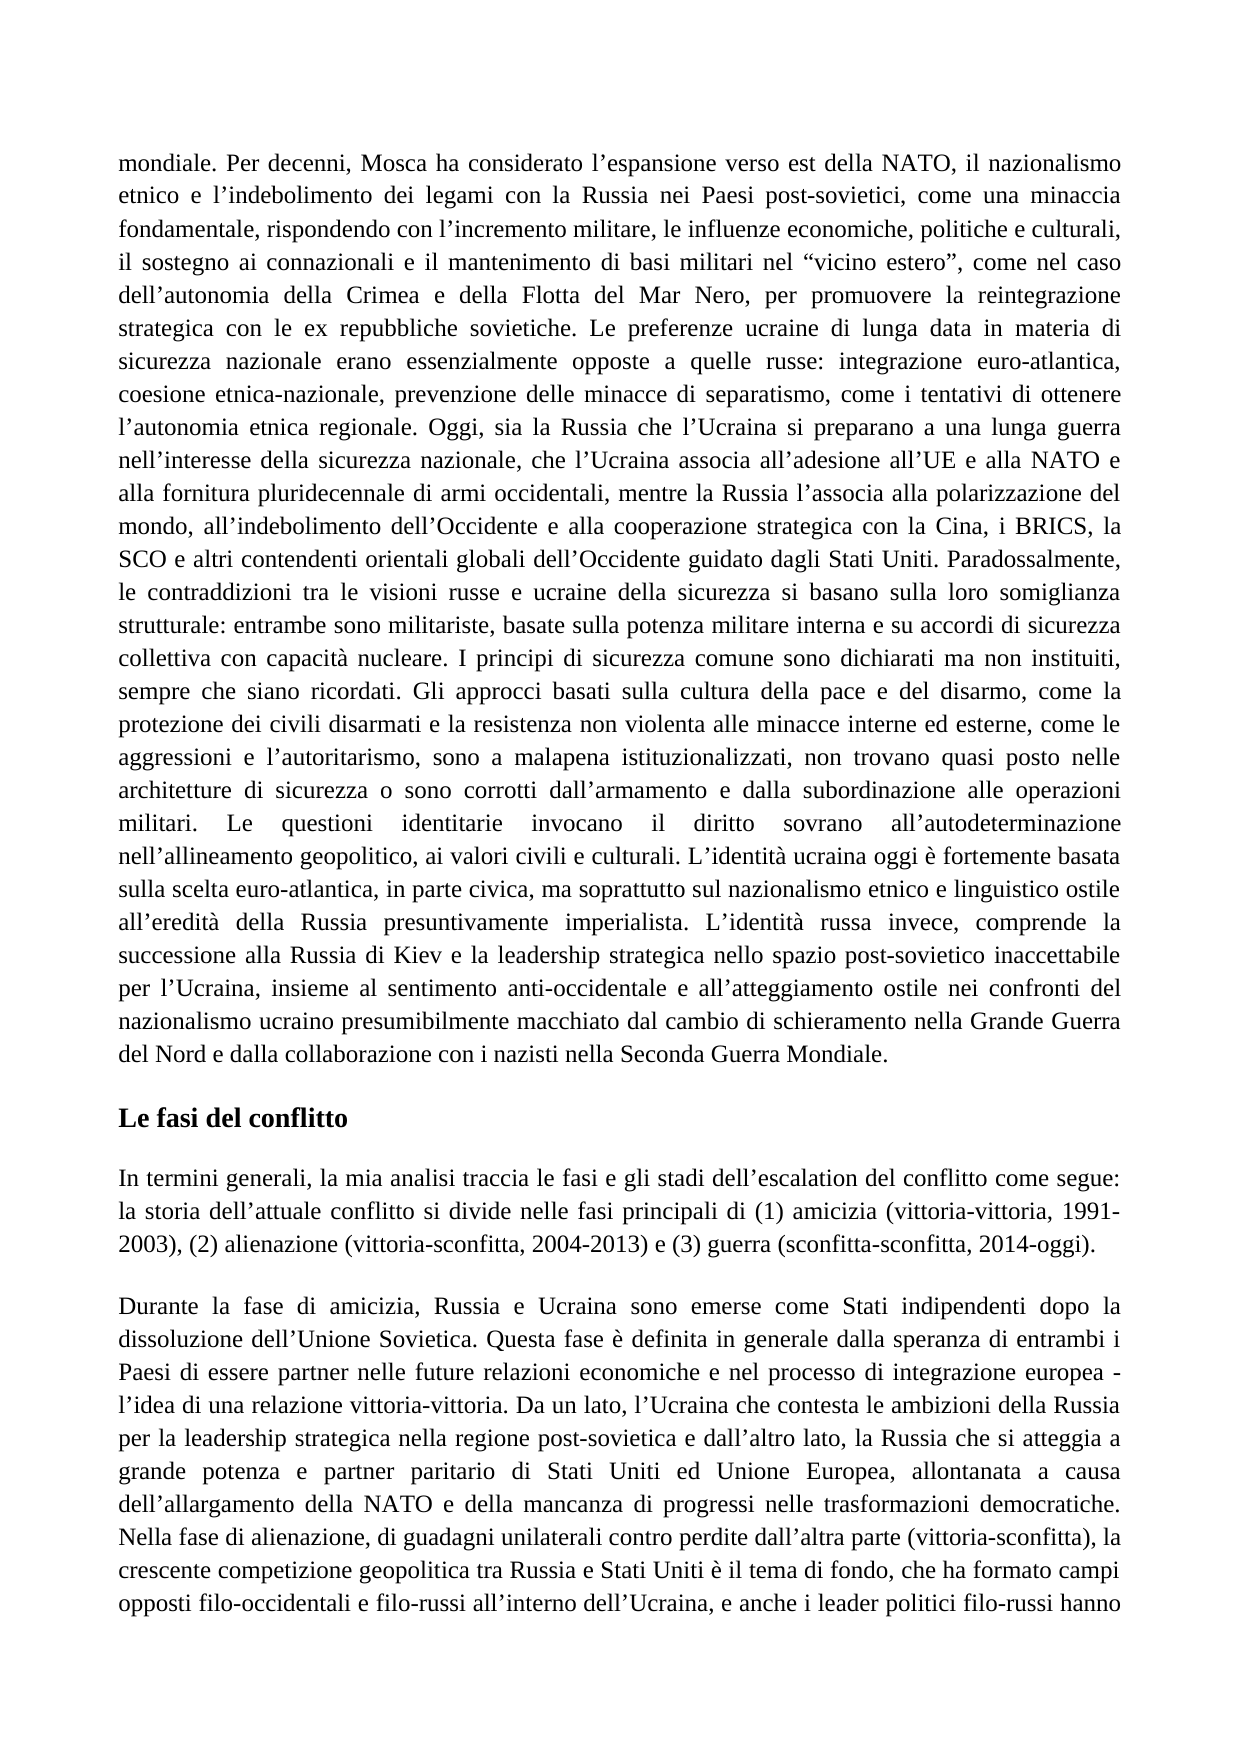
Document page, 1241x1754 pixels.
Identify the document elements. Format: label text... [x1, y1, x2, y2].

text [118, 148, 1122, 1068]
text In termini generali, la mia analisi traccia le fasi e gli stadi dell’escalation del conflitto come segue: la storia dell’attuale conflitto si divide nelle fasi principali di (1) amicizia (vittoria-vittoria, 1991-2003), (2) alienazione (vittoria-sconfitta, 2004-2013) e (3) guerra (sconfitta-sconfitta, 2014-oggi). [118, 1163, 1122, 1258]
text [118, 1291, 1122, 1617]
subtitle Le fasi del conflitto [118, 1101, 1122, 1134]
